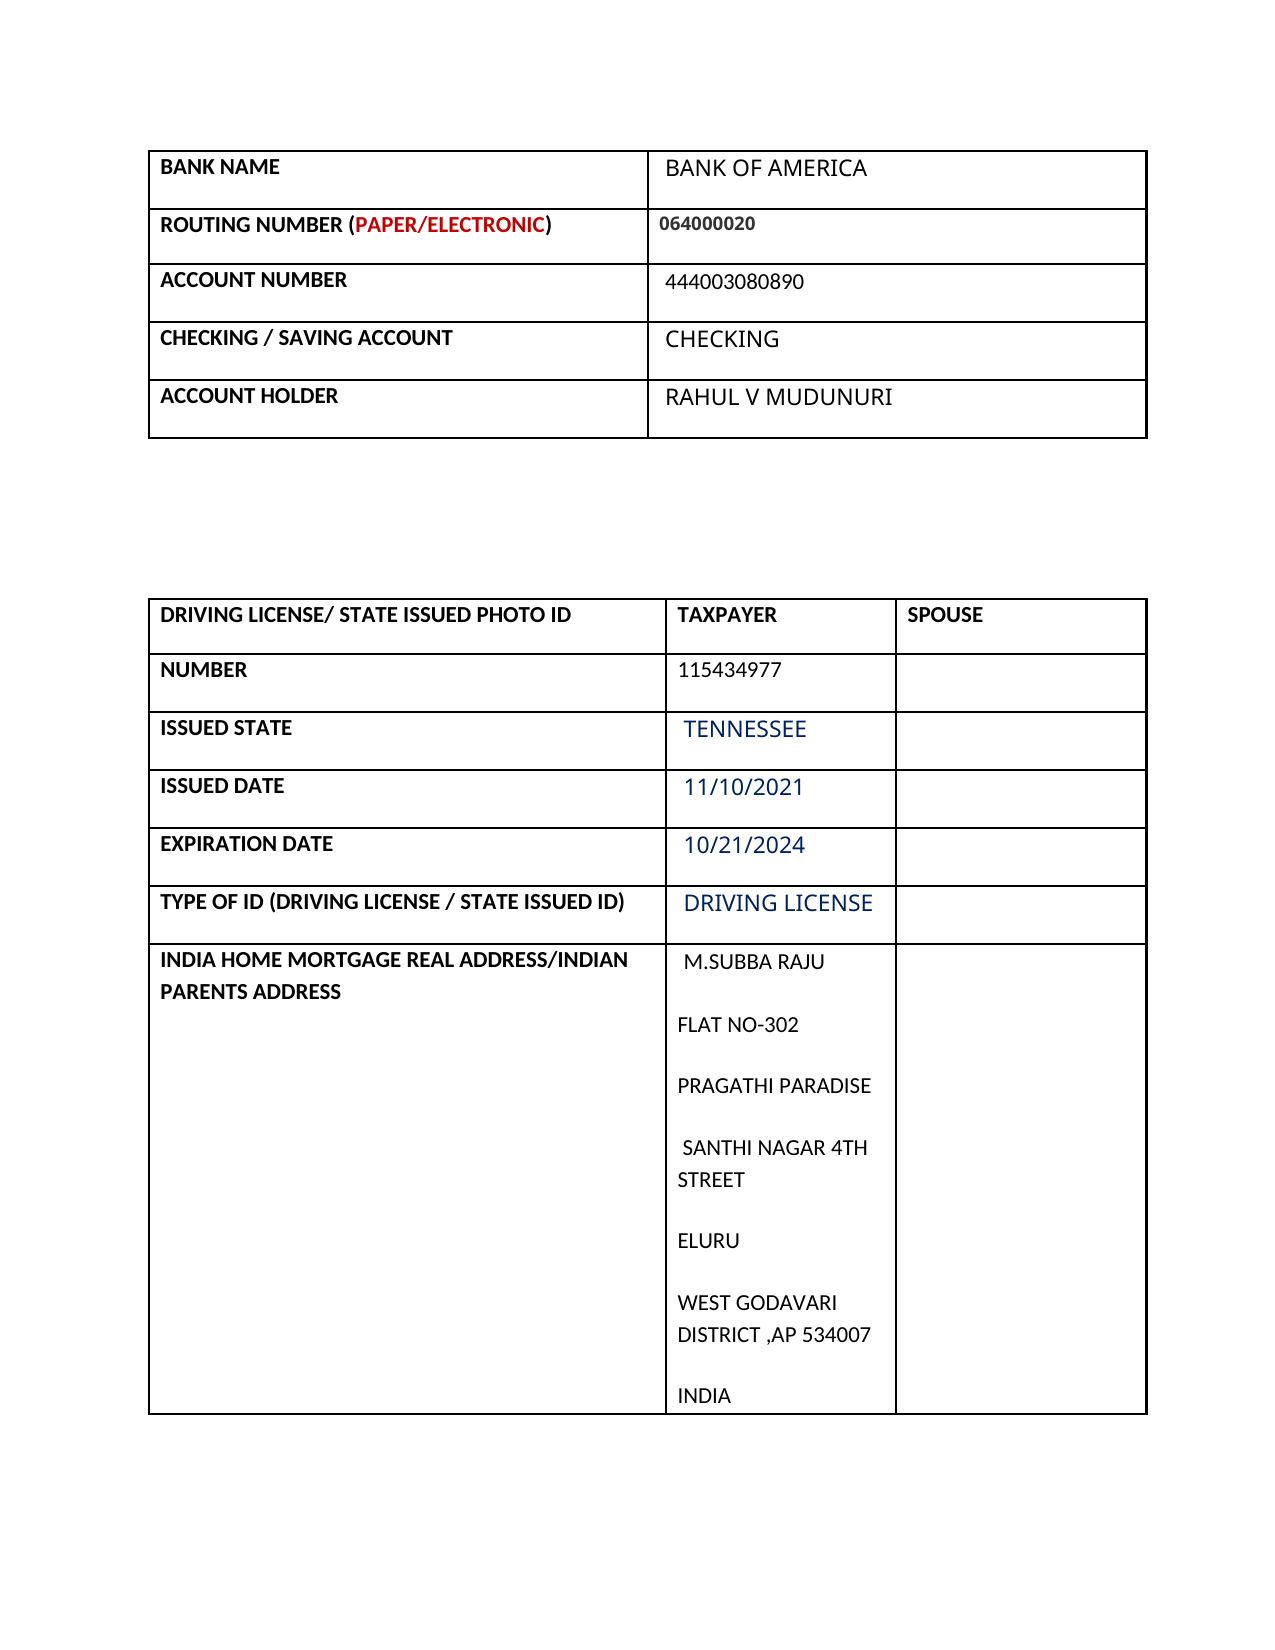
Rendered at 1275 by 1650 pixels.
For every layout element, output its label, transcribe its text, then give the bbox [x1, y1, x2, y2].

table_cell M.SUBBA RAJU FLAT NO-302 PRAGATHI PARADISE SANTHI NAGAR 4TH STREET ELURU WEST GODAVARI DISTRICT ,AP 534007 INDIA [667, 945, 895, 1413]
table_cell NUMBER [150, 655, 665, 711]
table_cell CHECKING / SAVING ACCOUNT [150, 323, 647, 379]
table_cell RAHUL V MUDUNURI [649, 381, 1145, 437]
table_cell [897, 713, 1145, 769]
table_cell ACCOUNT NUMBER [150, 265, 647, 321]
table_header SPOUSE [897, 600, 1145, 653]
table_cell DRIVING LICENSE [667, 887, 895, 943]
table_cell [897, 887, 1145, 943]
table_cell 115434977 [667, 655, 895, 711]
table_cell ROUTING NUMBER (PAPER/ELECTRONIC) [150, 210, 647, 263]
table_cell INDIA HOME MORTGAGE REAL ADDRESS/INDIAN PARENTS ADDRESS [150, 945, 665, 1413]
table_cell [897, 829, 1145, 885]
table_cell 064000020 [649, 210, 1145, 263]
table_cell 10/21/2024 [667, 829, 895, 885]
table_header DRIVING LICENSE/ STATE ISSUED PHOTO ID [150, 600, 665, 653]
table_cell [897, 771, 1145, 827]
table_cell CHECKING [649, 323, 1145, 379]
table_cell EXPIRATION DATE [150, 829, 665, 885]
table_cell [897, 945, 1145, 1413]
table_header BANK NAME [150, 152, 647, 208]
table_cell ISSUED STATE [150, 713, 665, 769]
table_cell ISSUED DATE [150, 771, 665, 827]
table_header TAXPAYER [667, 600, 895, 653]
table_cell TENNESSEE [667, 713, 895, 769]
table_cell ACCOUNT HOLDER [150, 381, 647, 437]
table_header BANK OF AMERICA [649, 152, 1145, 208]
table_cell [897, 655, 1145, 711]
table_cell 444003080890 [649, 265, 1145, 321]
table_cell TYPE OF ID (DRIVING LICENSE / STATE ISSUED ID) [150, 887, 665, 943]
table_cell 11/10/2021 [667, 771, 895, 827]
